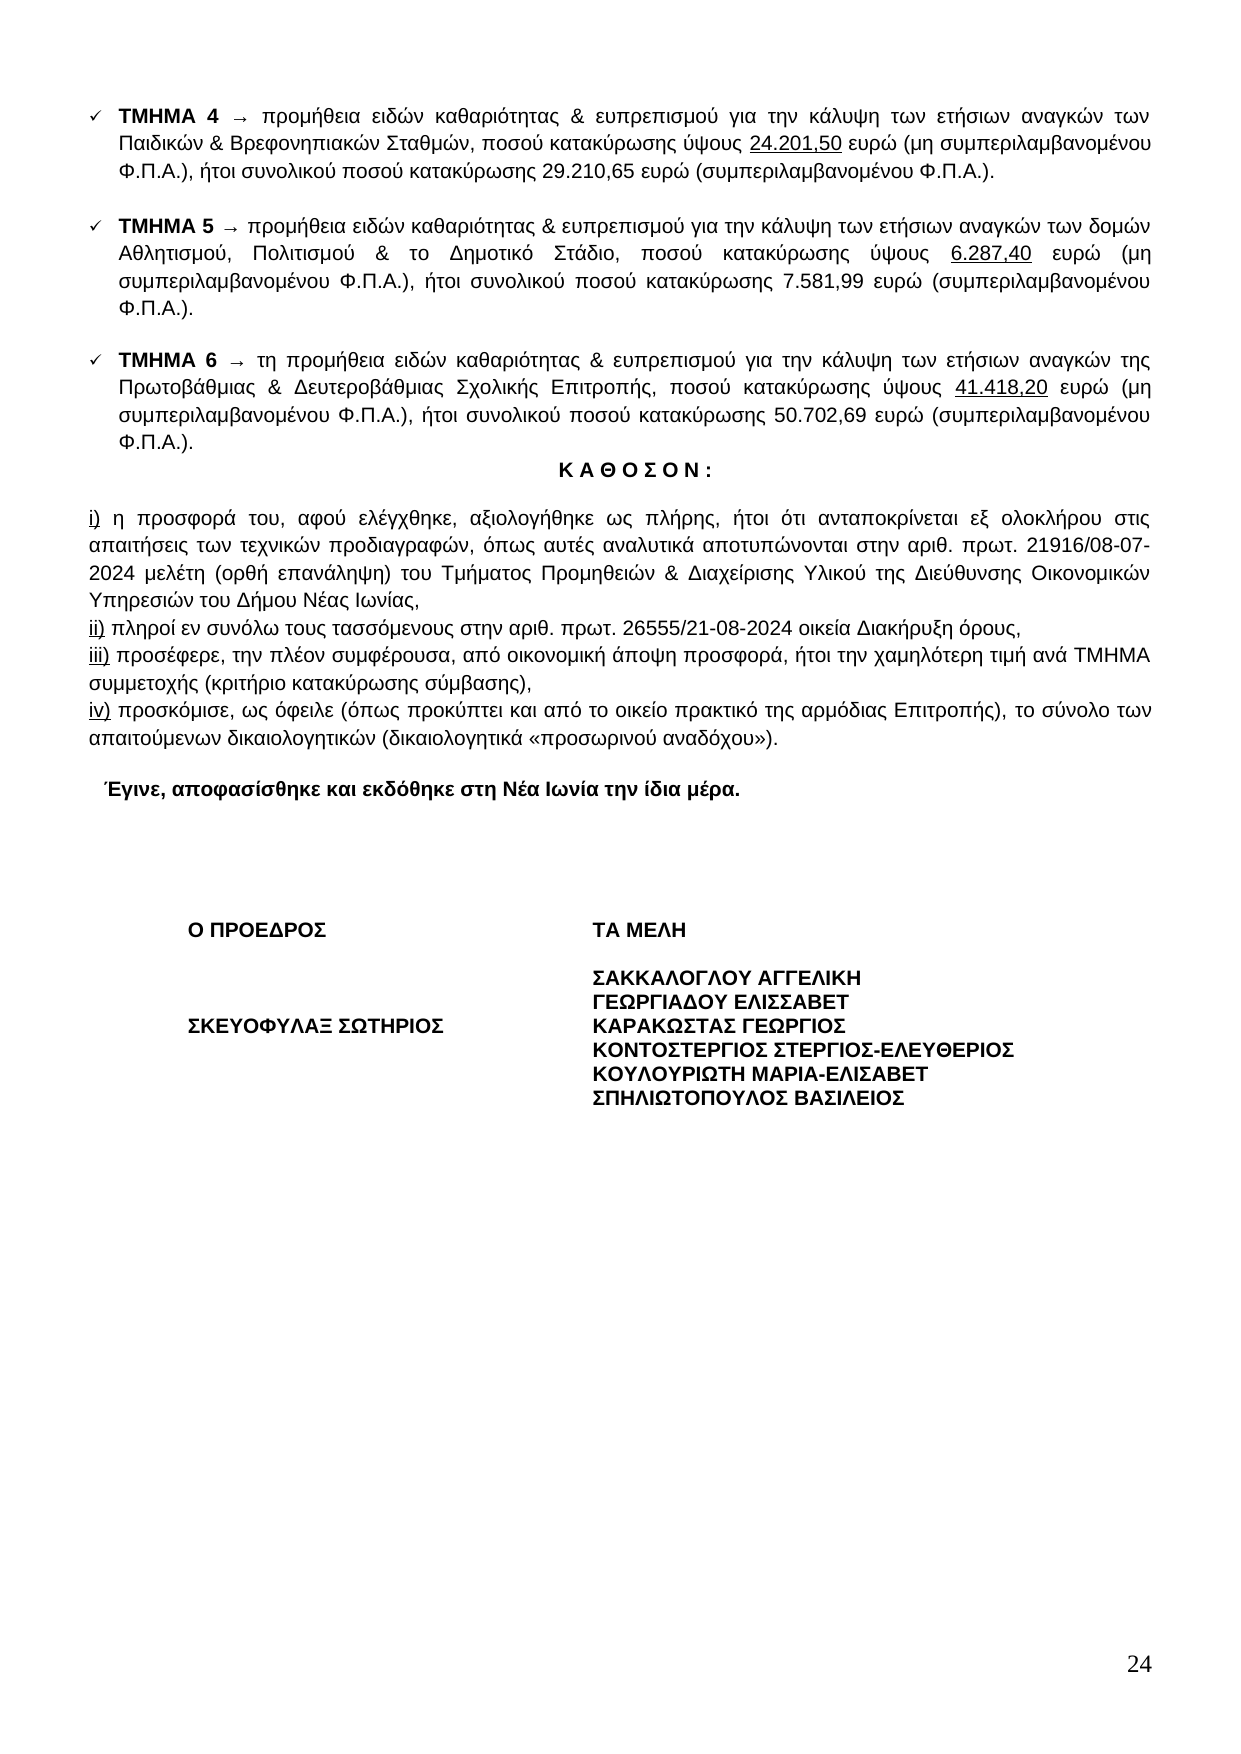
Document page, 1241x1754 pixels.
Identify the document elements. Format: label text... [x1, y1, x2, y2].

text iii) προσέφερε, την πλέον συμφέρουσα, από οικονομική άποψη προσφορά, ήτοι την χαμηλότερη τιμή ανά ΤΜΗΜΑ συμμετοχής (κριτήριο κατακύρωσης σύμβασης), [89, 643, 1152, 694]
list ΤΜΗΜΑ 4 → προμήθεια ειδών καθαριότητας & ευπρεπισμού για την κάλυψη των ετήσιων αναγκών των Παιδικών & Βρεφονηπιακών Σταθμών, ποσού κατακύρωσης ύψους 24.201,50 ευρώ (μη συμπεριλαμβανομένου Φ.Π.Α.), ήτοι συνολικού ποσού κατακύρωσης 29.210,65 ευρώ (συμπεριλαμβανομένου Φ.Π.Α.). [89, 103, 1152, 182]
table_header ΤΑ ΜΕΛΗ ΣΑΚΚΑΛΟΓΛΟΥ ΑΓΓΕΛΙΚΗ ΓΕΩΡΓΙΑΔΟΥ ΕΛΙΣΣΑΒΕΤ ΚΑΡΑΚΩΣΤΑΣ ΓΕΩΡΓΙΟΣ ΚΟΝΤΟΣΤΕΡΓΙΟΣ ΣΤΕΡΓΙΟΣ-ΕΛΕΥΘΕΡΙΟΣ ΚΟΥΛΟΥΡΙΩΤΗ ΜΑΡΙΑ-ΕΛΙΣΑΒΕΤ ΣΠΗΛΙΩΤΟΠΟΥΛΟΣ ΒΑΣΙΛΕΙΟΣ [581, 918, 1064, 1133]
text ii) πληροί εν συνόλω τους τασσόμενους στην αριθ. πρωτ. 26555/21-08-2024 οικεία Διακήρυξη όρους, [89, 615, 1152, 639]
text Κ Α Θ Ο Σ Ο Ν : [118, 457, 1152, 481]
list ΤΜΗΜΑ 6 → τη προμήθεια ειδών καθαριότητας & ευπρεπισμού για την κάλυψη των ετήσιων αναγκών της Πρωτοβάθμιας & Δευτεροβάθμιας Σχολικής Επιτροπής, ποσού κατακύρωσης ύψους 41.418,20 ευρώ (μη συμπεριλαμβανομένου Φ.Π.Α.), ήτοι συνολικού ποσού κατακύρωσης 50.702,69 ευρώ (συμπεριλαμβανομένου Φ.Π.Α.). [89, 347, 1152, 454]
text Έγινε, αποφασίσθηκε και εκδόθηκε στη Νέα Ιωνία την ίδια μέρα. [103, 777, 1152, 801]
text i) η προσφορά του, αφού ελέγχθηκε, αξιολογήθηκε ως πλήρης, ήτοι ότι ανταποκρίνεται εξ ολοκλήρου στις απαιτήσεις των τεχνικών προδιαγραφών, όπως αυτές αναλυτικά αποτυπώνονται στην αριθ. πρωτ. 21916/08-07-2024 μελέτη (ορθή επανάληψη) του Τμήματος Προμηθειών & Διαχείρισης Υλικού της Διεύθυνσης Οικονομικών Υπηρεσιών του Δήμου Νέας Ιωνίας, [89, 505, 1152, 612]
list ΤΜΗΜΑ 5 → προμήθεια ειδών καθαριότητας & ευπρεπισμού για την κάλυψη των ετήσιων αναγκών των δομών Αθλητισμού, Πολιτισμού & το Δημοτικό Στάδιο, ποσού κατακύρωσης ύψους 6.287,40 ευρώ (μη συμπεριλαμβανομένου Φ.Π.Α.), ήτοι συνολικού ποσού κατακύρωσης 7.581,99 ευρώ (συμπεριλαμβανομένου Φ.Π.Α.). [89, 213, 1152, 320]
table_header Ο ΠΡΟΕΔΡΟΣ ΣΚΕΥΟΦΥΛΑΞ ΣΩΤΗΡΙΟΣ [176, 918, 581, 1133]
text iv) προσκόμισε, ως όφειλε (όπως προκύπτει και από το οικείο πρακτικό της αρμόδιας Επιτροπής), το σύνολο των απαιτούμενων δικαιολογητικών (δικαιολογητικά «προσωρινού αναδόχου»). [89, 698, 1152, 749]
